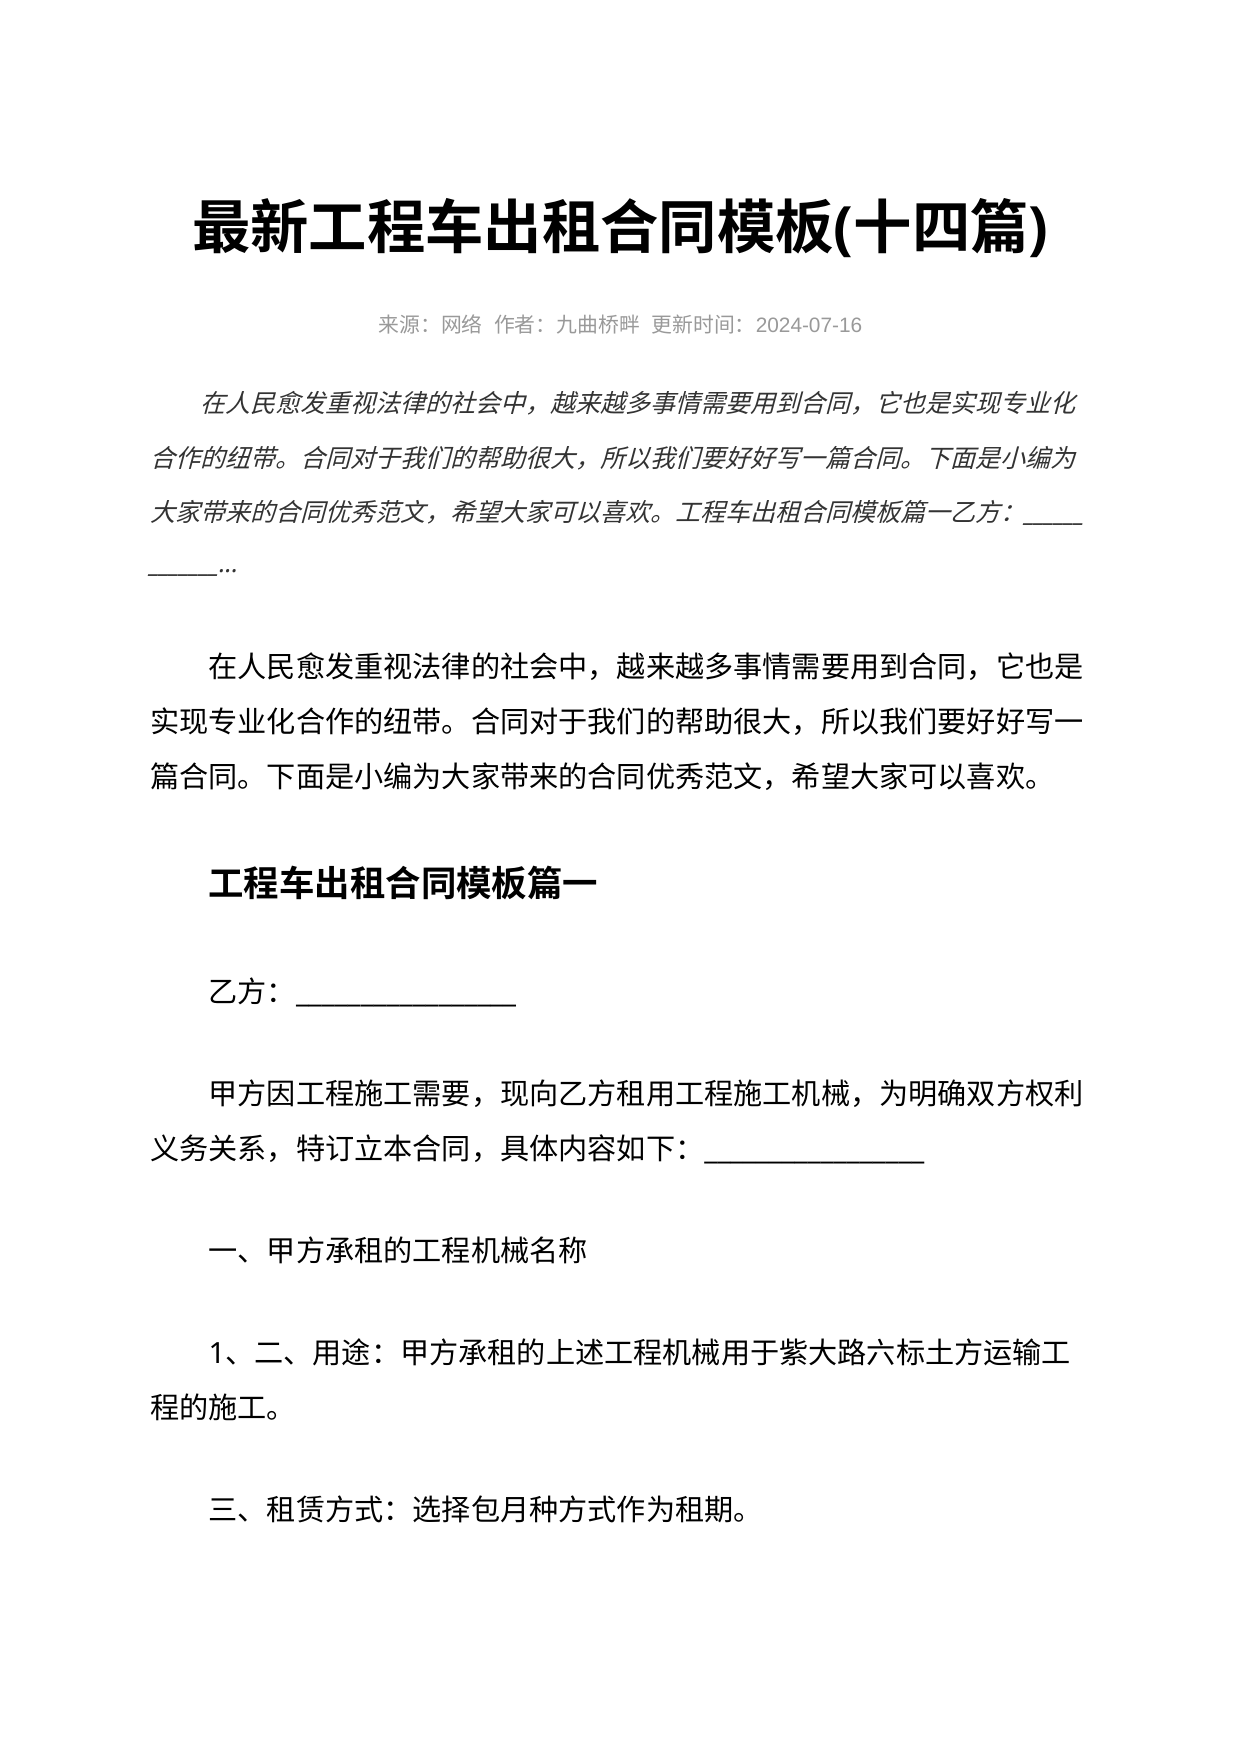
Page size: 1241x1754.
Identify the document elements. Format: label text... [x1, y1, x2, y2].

text 1、二、用途：甲方承租的上述工程机械用于紫大路六标土方运输工程的施工。 [150, 1329, 1090, 1427]
text 在人民愈发重视法律的社会中，越来越多事情需要用到合同，它也是实现专业化合作的纽带。合同对于我们的帮助很大，所以我们要好好写一篇合同。下面是小编为大家带来的合同优秀范文，希望大家可以喜欢。工程车出租合同模板篇一乙方：_____________... [150, 384, 1090, 580]
text 工程车出租合同模板篇一 [150, 855, 1090, 906]
text 一、甲方承租的工程机械名称 [150, 1227, 1090, 1270]
text 来源：网络 作者：九曲桥畔 更新时间：2024-07-16 [150, 313, 1090, 337]
subtitle 最新工程车出租合同模板(十四篇) [150, 181, 1090, 266]
text 三、租赁方式：选择包月种方式作为租期。 [150, 1486, 1090, 1528]
text 乙方：_________________ [150, 969, 1090, 1011]
text 甲方因工程施工需要，现向乙方租用工程施工机械，为明确双方权利义务关系，特订立本合同，具体内容如下：_________________ [150, 1071, 1090, 1168]
text 在人民愈发重视法律的社会中，越来越多事情需要用到合同，它也是实现专业化合作的纽带。合同对于我们的帮助很大，所以我们要好好写一篇合同。下面是小编为大家带来的合同优秀范文，希望大家可以喜欢。 [150, 644, 1090, 796]
